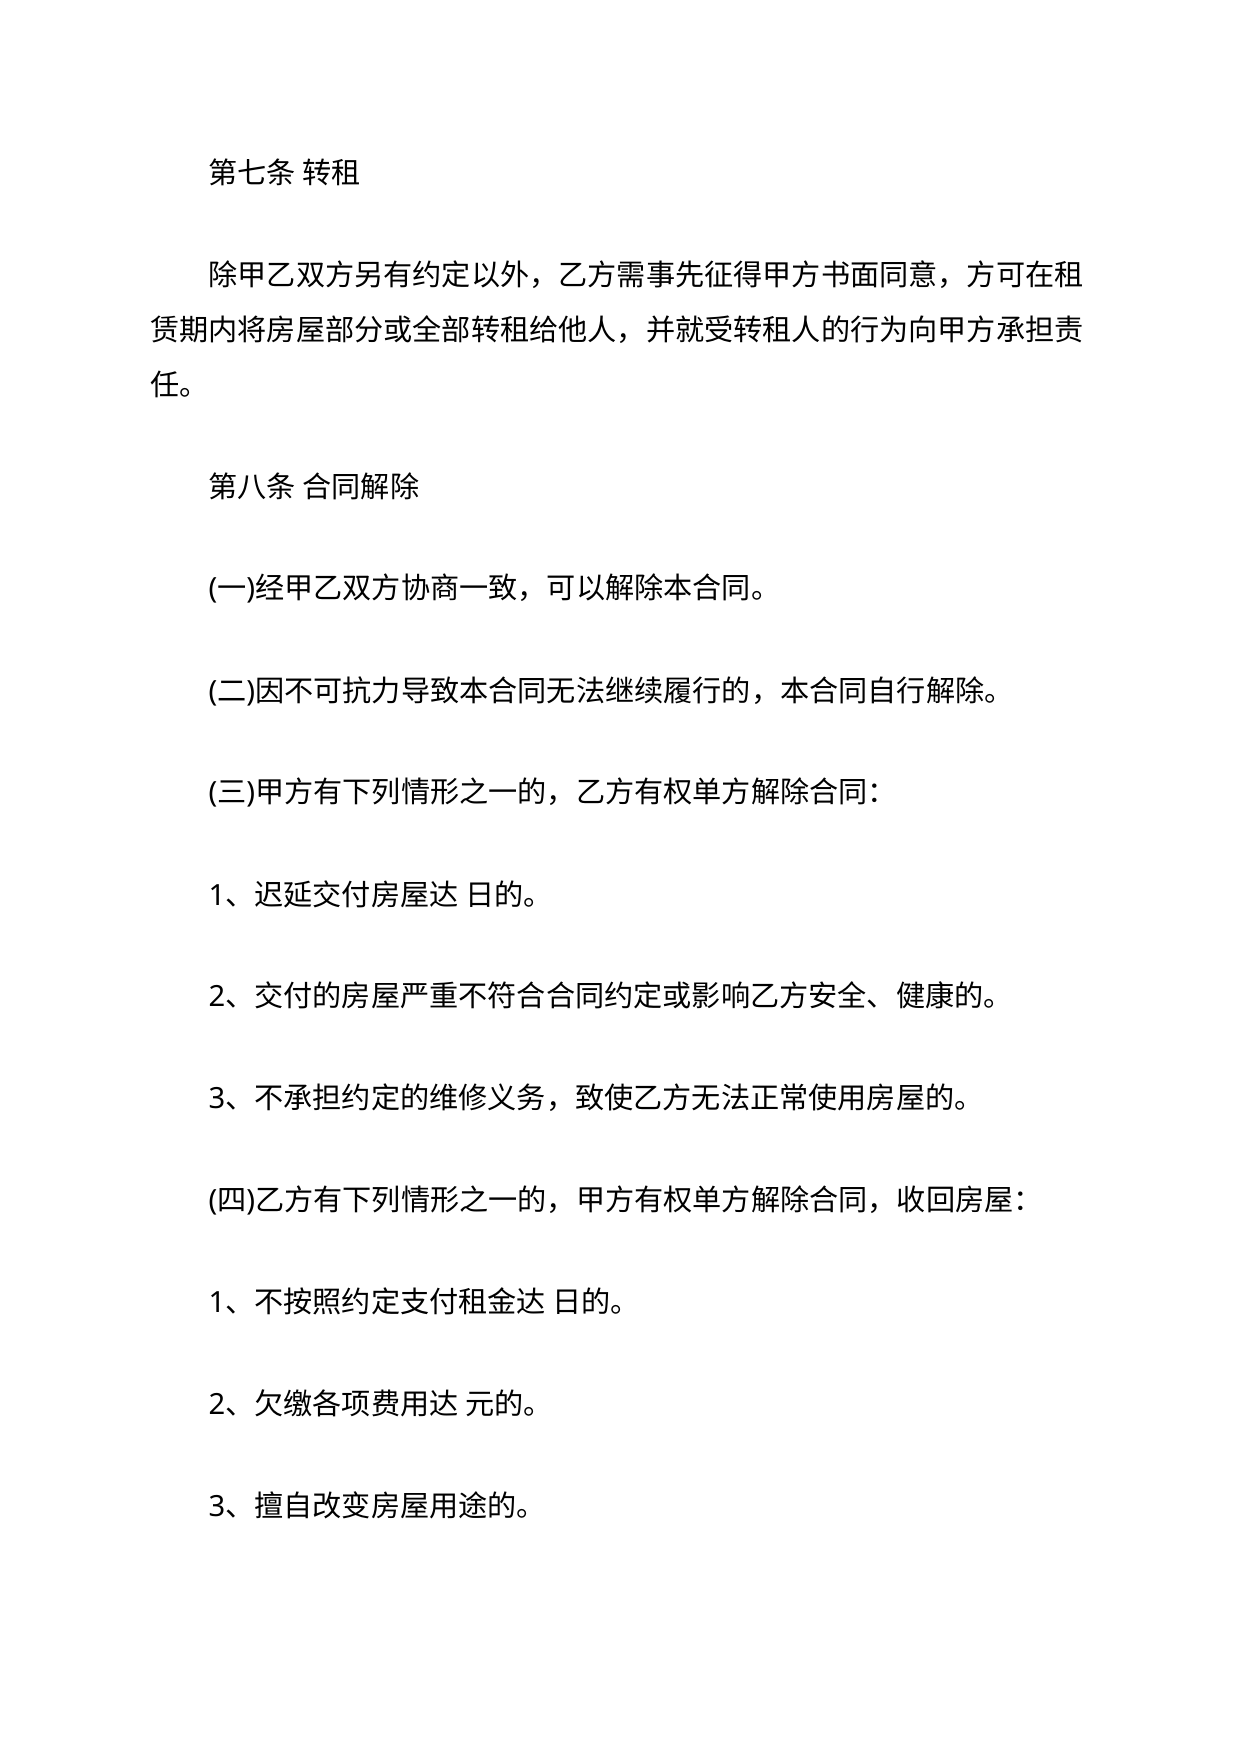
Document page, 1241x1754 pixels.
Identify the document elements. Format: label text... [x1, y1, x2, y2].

text (一)经甲乙双方协商一致，可以解除本合同。 [150, 565, 1090, 607]
text (二)因不可抗力导致本合同无法继续履行的，本合同自行解除。 [150, 667, 1090, 709]
text 1、迟延交付房屋达 日的。 [150, 871, 1090, 913]
text 第八条 合同解除 [150, 463, 1090, 506]
text 2、欠缴各项费用达 元的。 [150, 1381, 1090, 1423]
text 3、擅自改变房屋用途的。 [150, 1483, 1090, 1525]
text (四)乙方有下列情形之一的，甲方有权单方解除合同，收回房屋： [150, 1177, 1090, 1219]
text 除甲乙双方另有约定以外，乙方需事先征得甲方书面同意，方可在租赁期内将房屋部分或全部转租给他人，并就受转租人的行为向甲方承担责任。 [150, 252, 1090, 404]
text (三)甲方有下列情形之一的，乙方有权单方解除合同： [150, 769, 1090, 811]
text 3、不承担约定的维修义务，致使乙方无法正常使用房屋的。 [150, 1075, 1090, 1117]
text 第七条 转租 [150, 150, 1090, 192]
text 1、不按照约定支付租金达 日的。 [150, 1279, 1090, 1321]
text 2、交付的房屋严重不符合合同约定或影响乙方安全、健康的。 [150, 973, 1090, 1015]
